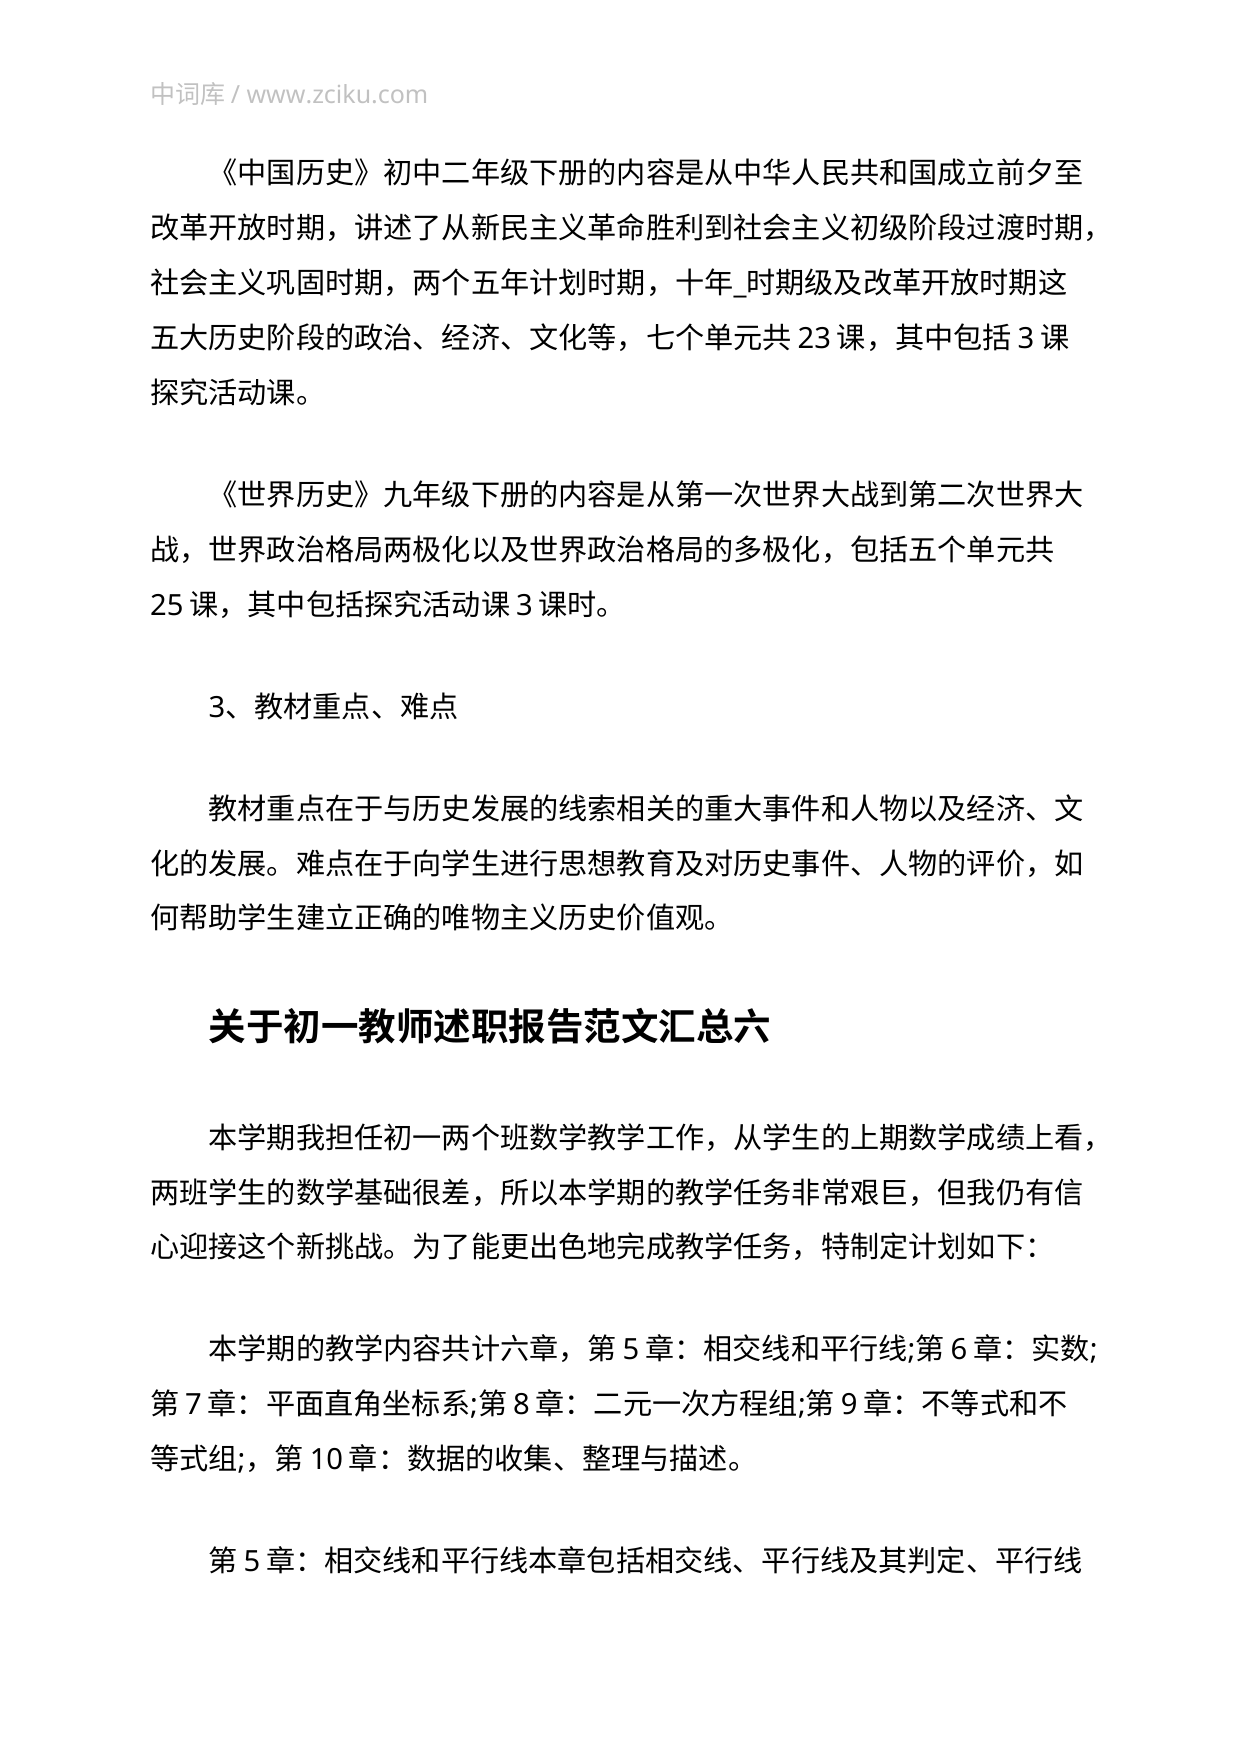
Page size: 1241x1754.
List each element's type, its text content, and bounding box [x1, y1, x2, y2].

text 3、教材重点、难点 [150, 683, 1090, 726]
text 本学期的教学内容共计六章，第5章：相交线和平行线;第6章：实数;第7章：平面直角坐标系;第8章：二元一次方程组;第9章：不等式和不等式组;，第10章：数据的收集、整理与描述。 [150, 1326, 1090, 1478]
text 本学期我担任初一两个班数学教学工作，从学生的上期数学成绩上看，两班学生的数学基础很差，所以本学期的教学任务非常艰巨，但我仍有信心迎接这个新挑战。为了能更出色地完成教学任务，特制定计划如下： [150, 1114, 1090, 1266]
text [150, 1538, 1090, 1580]
text 教材重点在于与历史发展的线索相关的重大事件和人物以及经济、文化的发展。难点在于向学生进行思想教育及对历史事件、人物的评价，如何帮助学生建立正确的唯物主义历史价值观。 [150, 785, 1090, 937]
text 关于初一教师述职报告范文汇总六 [150, 997, 1090, 1051]
text 《世界历史》九年级下册的内容是从第一次世界大战到第二次世界大战，世界政治格局两极化以及世界政治格局的多极化，包括五个单元共25课，其中包括探究活动课3课时。 [150, 472, 1090, 624]
text 《中国历史》初中二年级下册的内容是从中华人民共和国成立前夕至改革开放时期，讲述了从新民主义革命胜利到社会主义初级阶段过渡时期，社会主义巩固时期，两个五年计划时期，十年_时期级及改革开放时期这五大历史阶段的政治、经济、文化等，七个单元共23课，其中包括3课探究活动课。 [150, 150, 1090, 412]
